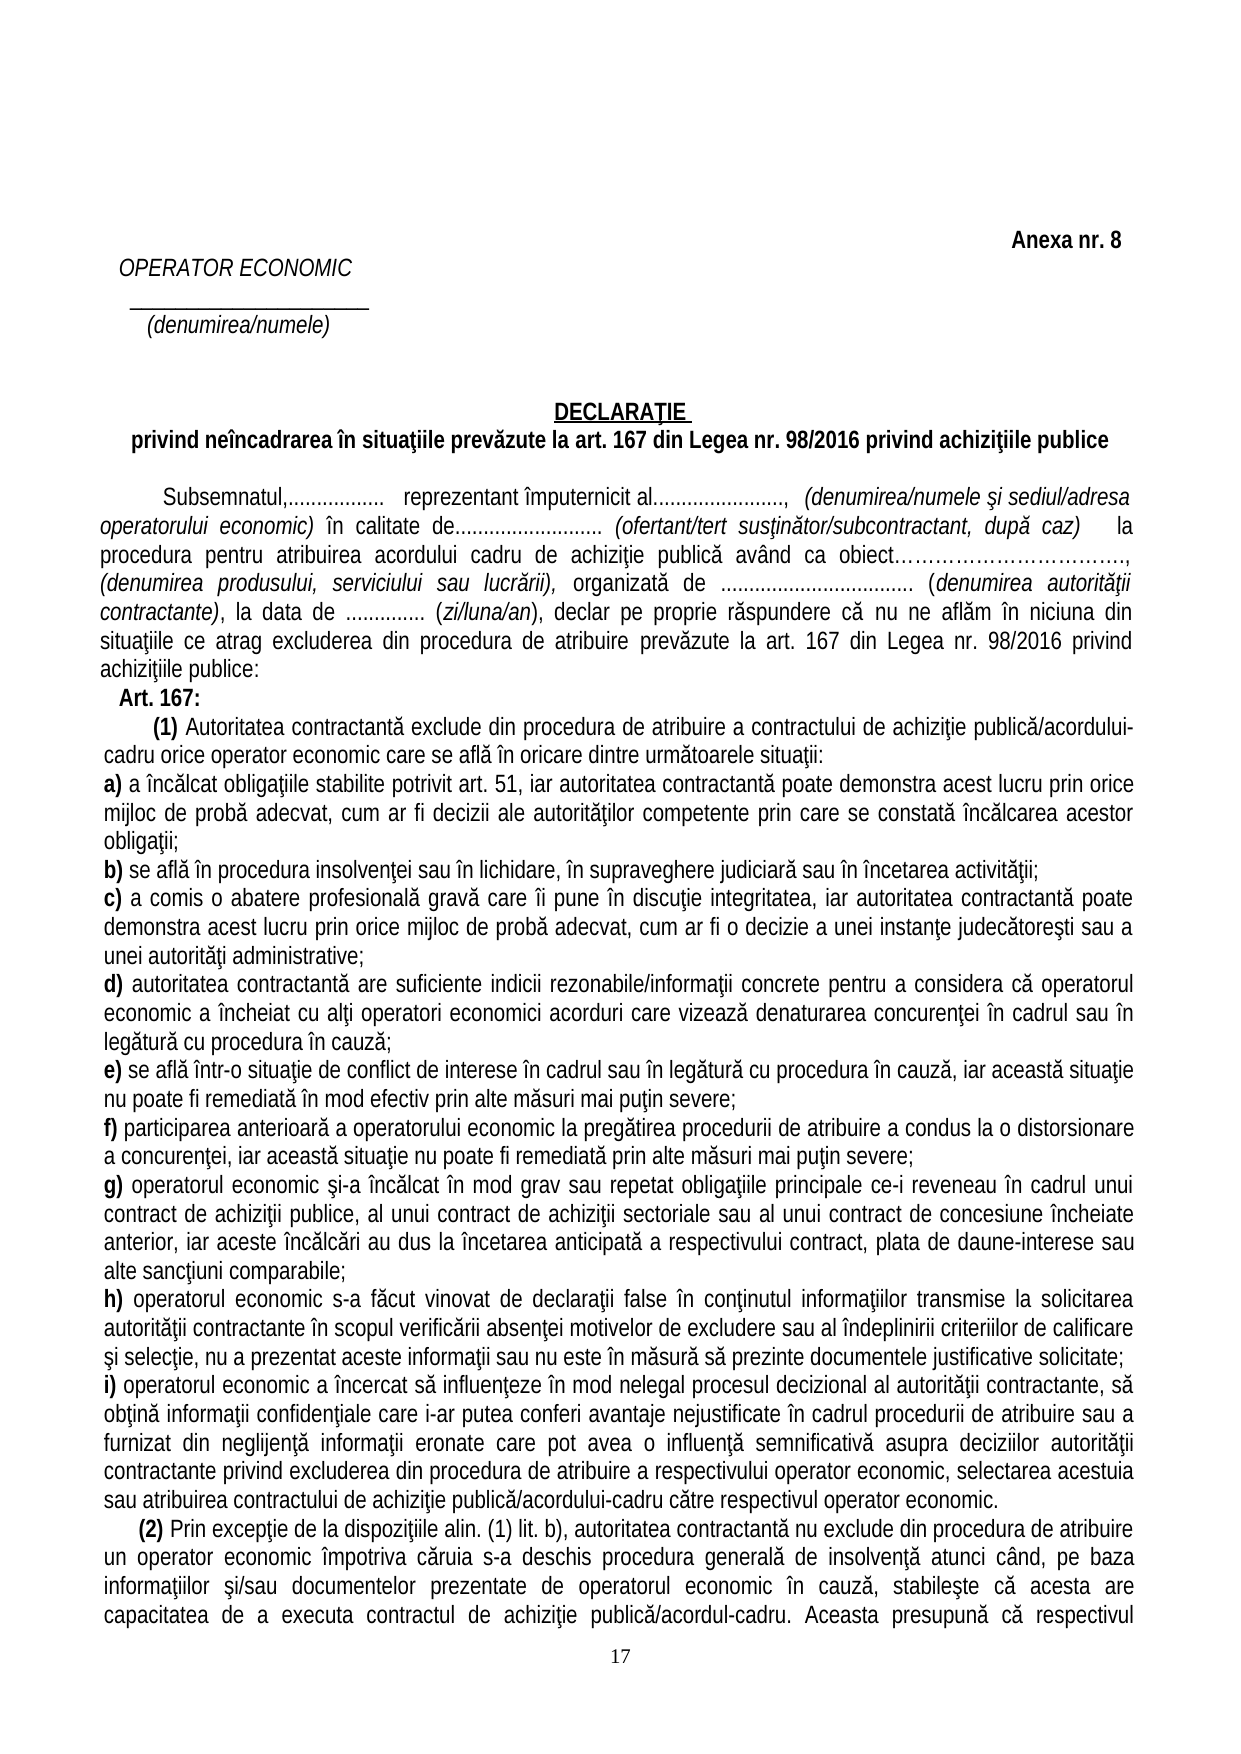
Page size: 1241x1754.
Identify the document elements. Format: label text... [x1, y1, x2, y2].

text Subsemnatul,................. reprezentant împuternicit al......................., (denumirea/numele şi sediul/adresa operatorului economic) în calitate de.......................... (ofertant/tert susţinător/subcontractant, după caz) la procedura pentru atribuirea acordului cadru de achiziţie publică având ca obiect…………………………….,(denumirea produsului, serviciului sau lucrării), organizată de .................................. (denumirea autorităţii contractante), la data de .............. (zi/luna/an), declar pe proprie răspundere că nu ne aflăm în niciuna din situaţiile ce atrag excluderea din procedura de atribuire prevăzute la art. 167 din Legea nr. 98/2016 privind achiziţiile publice: [100, 482, 1133, 683]
text privind neîncadrarea în situaţiile prevăzute la art. 167 din Legea nr. 98/2016 privind achiziţiile publice [118, 425, 1122, 454]
text _____________________ [118, 282, 1122, 311]
text Anexa nr. 8 [118, 224, 1122, 253]
text DECLARAŢIE [118, 396, 1122, 425]
text i) operatorul economic a încercat să influenţeze în mod nelegal procesul decizional al autorităţii contractante, să obţină informaţii confidenţiale care i-ar putea conferi avantaje nejustificate în cadrul procedurii de atribuire sau a furnizat din neglijenţă informaţii eronate care pot avea o influenţă semnificativă asupra deciziilor autorităţii contractante privind excluderea din procedura de atribuire a respectivului operator economic, selectarea acestuia sau atribuirea contractului de achiziţie publică/acordului-cadru către respectivul operator economic. [104, 1370, 1137, 1514]
text f) participarea anterioară a operatorului economic la pregătirea procedurii de atribuire a condus la o distorsionare a concurenţei, iar această situaţie nu poate fi remediată prin alte măsuri mai puţin severe; [104, 1113, 1137, 1170]
text OPERATOR ECONOMIC [118, 253, 1122, 282]
text (1) Autoritatea contractantă exclude din procedura de atribuire a contractului de achiziţie publică/acordului-cadru orice operator economic care se află în oricare dintre următoarele situaţii: [104, 712, 1137, 769]
text b) se află în procedura insolvenţei sau în lichidare, în supraveghere judiciară sau în încetarea activităţii; [104, 855, 1137, 883]
text Art. 167: [118, 683, 1122, 712]
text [104, 1514, 1137, 1628]
text a) a încălcat obligaţiile stabilite potrivit art. 51, iar autoritatea contractantă poate demonstra acest lucru prin orice mijloc de probă adecvat, cum ar fi decizii ale autorităţilor competente prin care se constată încălcarea acestor obligaţii; [104, 769, 1137, 855]
text d) autoritatea contractantă are suficiente indicii rezonabile/informaţii concrete pentru a considera că operatorul economic a încheiat cu alţi operatori economici acorduri care vizează denaturarea concurenţei în cadrul sau în legătură cu procedura în cauză; [104, 969, 1137, 1055]
text h) operatorul economic s-a făcut vinovat de declaraţii false în conţinutul informaţiilor transmise la solicitarea autorităţii contractante în scopul verificării absenţei motivelor de excludere sau al îndeplinirii criteriilor de calificare şi selecţie, nu a prezentat aceste informaţii sau nu este în măsură să prezinte documentele justificative solicitate; [104, 1284, 1137, 1370]
text c) a comis o abatere profesională gravă care îi pune în discuţie integritatea, iar autoritatea contractantă poate demonstra acest lucru prin orice mijloc de probă adecvat, cum ar fi o decizie a unei instanţe judecătoreşti sau a unei autorităţi administrative; [104, 883, 1137, 969]
text e) se află într-o situaţie de conflict de interese în cadrul sau în legătură cu procedura în cauză, iar această situaţie nu poate fi remediată în mod efectiv prin alte măsuri mai puţin severe; [104, 1055, 1137, 1113]
text g) operatorul economic şi-a încălcat în mod grav sau repetat obligaţiile principale ce-i reveneau în cadrul unui contract de achiziţii publice, al unui contract de achiziţii sectoriale sau al unui contract de concesiune încheiate anterior, iar aceste încălcări au dus la încetarea anticipată a respectivului contract, plata de daune-interese sau alte sancţiuni comparabile; [104, 1170, 1137, 1284]
text (denumirea/numele) [118, 311, 1122, 339]
